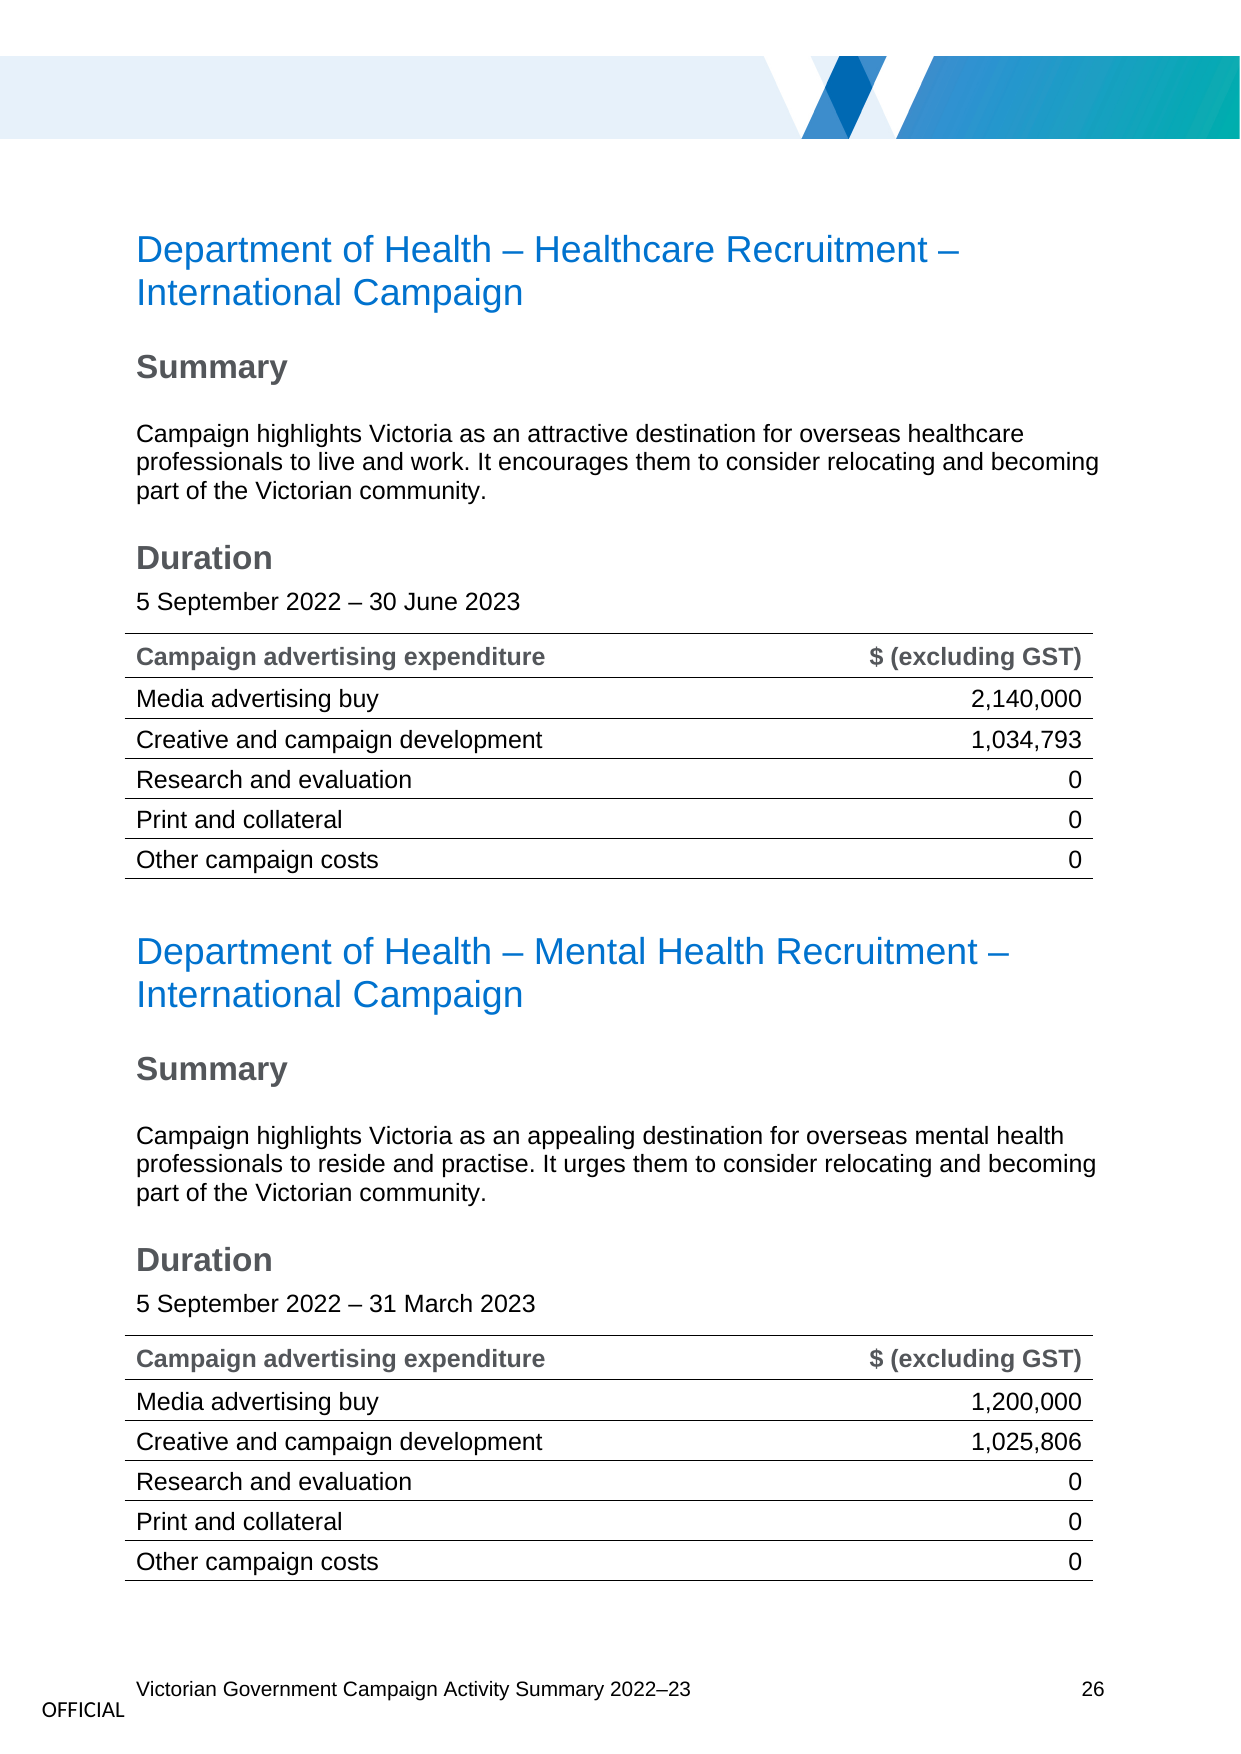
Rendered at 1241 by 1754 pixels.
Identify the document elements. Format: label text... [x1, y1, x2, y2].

table_header Campaign advertising expenditure [125, 634, 751, 677]
subtitle Summary [136, 1049, 1104, 1087]
table_cell Other campaign costs [125, 1541, 751, 1580]
table_cell Research and evaluation [125, 759, 751, 798]
table_cell Research and evaluation [125, 1461, 751, 1500]
table_cell 0 [751, 1501, 1093, 1540]
table_header $ (excluding GST) [751, 1336, 1093, 1379]
table_cell 1,200,000 [751, 1380, 1093, 1419]
table_cell 0 [751, 839, 1093, 878]
text 5 September 2022 – 30 June 2023 [136, 585, 1104, 616]
subtitle Department of Health – Healthcare Recruitment – International Campaign [136, 227, 1104, 313]
subtitle Duration [136, 538, 1104, 577]
subtitle Duration [136, 1240, 1104, 1279]
table_cell Creative and campaign development [125, 1421, 751, 1460]
table_cell 1,034,793 [751, 719, 1093, 758]
subtitle Summary [136, 347, 1104, 385]
table_header $ (excluding GST) [751, 634, 1093, 677]
table_cell 0 [751, 1541, 1093, 1580]
table_cell 0 [751, 1461, 1093, 1500]
picture [0, 56, 1240, 139]
subtitle Campaign highlights Victoria as an appealing destination for overseas mental health professionals to reside and practise. It urges them to consider relocating and becoming part of the Victorian community. [136, 1121, 1104, 1207]
table_cell 0 [751, 799, 1093, 838]
table_cell Other campaign costs [125, 839, 751, 878]
table_cell 0 [751, 759, 1093, 798]
subtitle Campaign highlights Victoria as an attractive destination for overseas healthcare professionals to live and work. It encourages them to consider relocating and becoming part of the Victorian community. [136, 418, 1104, 505]
table_cell Print and collateral [125, 799, 751, 838]
table_cell 1,025,806 [751, 1421, 1093, 1460]
table_cell Media advertising buy [125, 678, 751, 717]
subtitle Department of Health – Mental Health Recruitment – International Campaign [136, 929, 1104, 1016]
text 5 September 2022 – 31 March 2023 [136, 1287, 1104, 1318]
table_cell 2,140,000 [751, 678, 1093, 717]
table_cell Print and collateral [125, 1501, 751, 1540]
table_cell Creative and campaign development [125, 719, 751, 758]
table_header Campaign advertising expenditure [125, 1336, 751, 1379]
table_cell Media advertising buy [125, 1380, 751, 1419]
